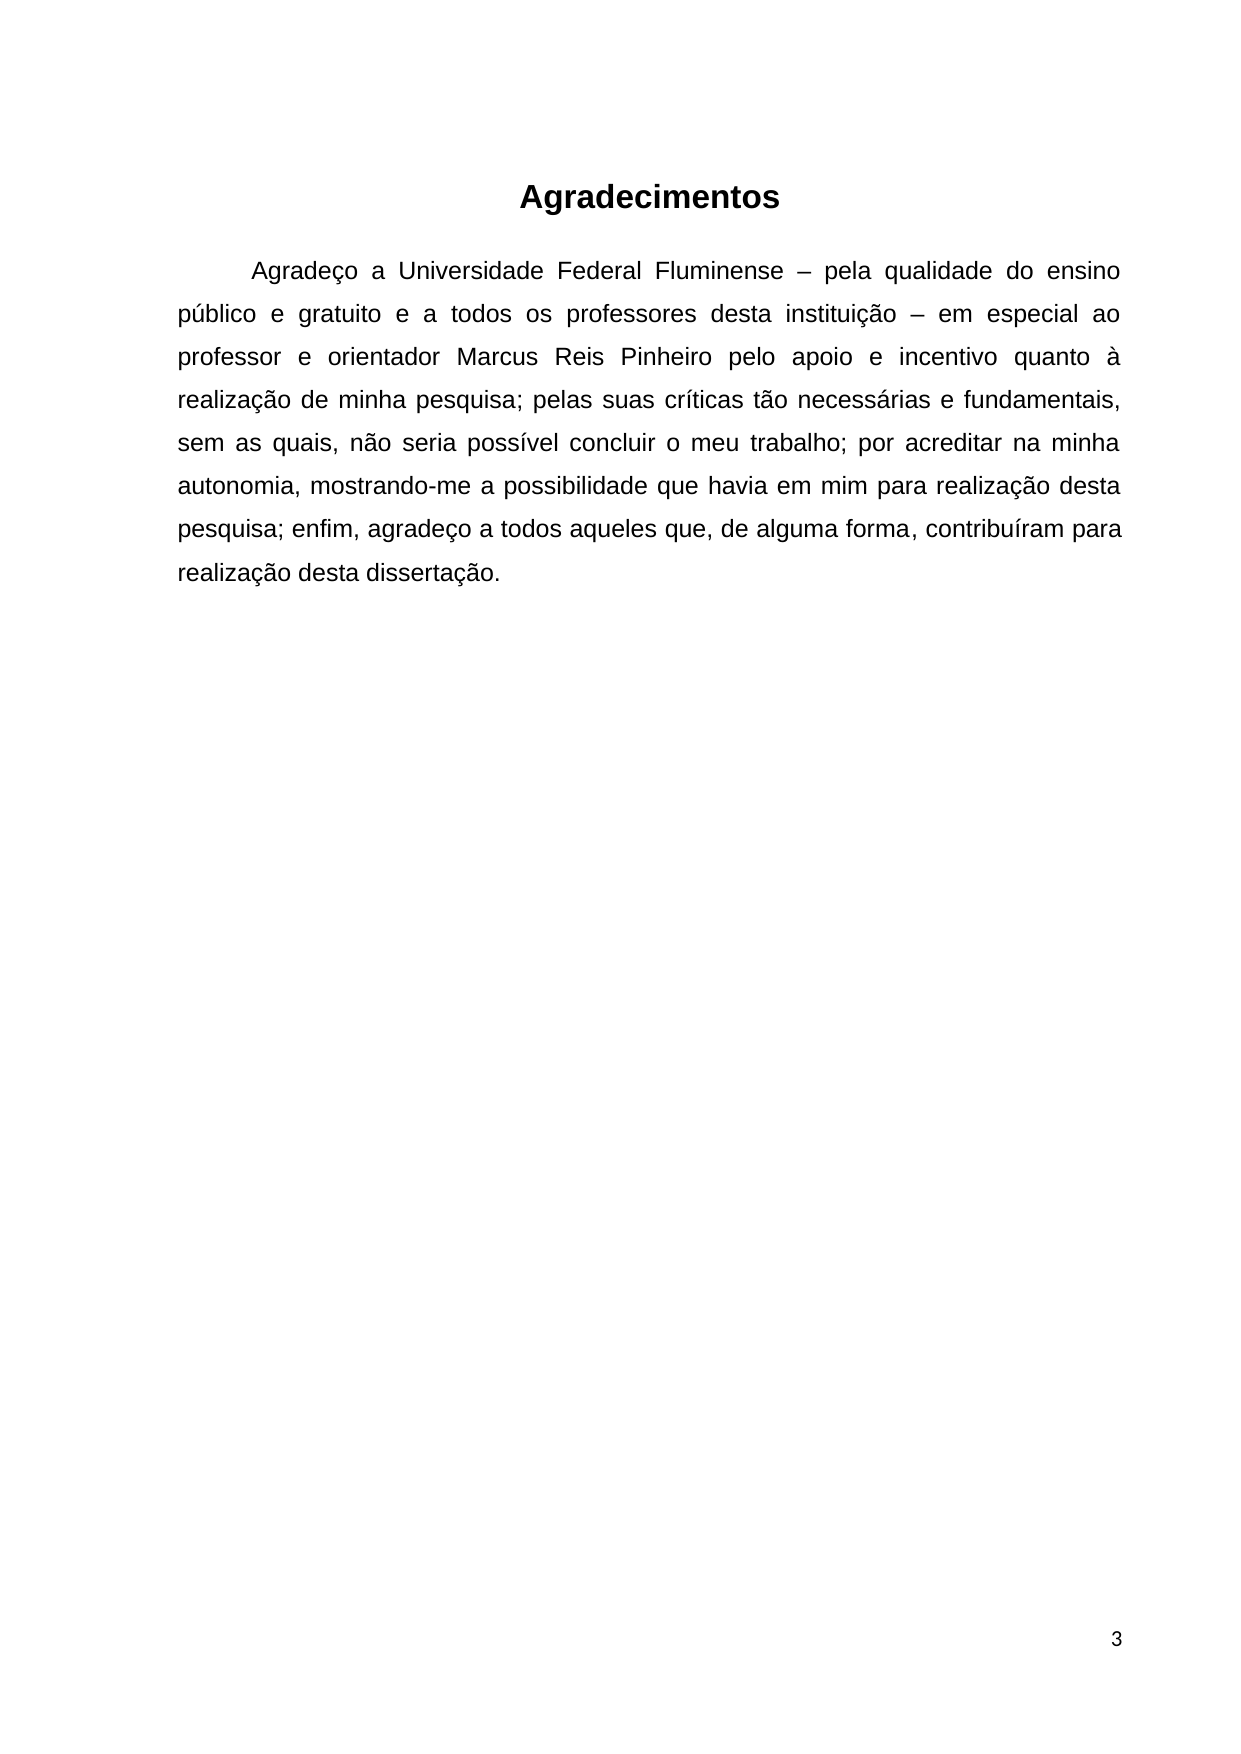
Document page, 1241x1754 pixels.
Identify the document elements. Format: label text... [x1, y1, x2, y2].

text Agradeço a Universidade Federal Fluminense – pela qualidade do ensino público e gratuito e a todos os professores desta instituição – em especial ao professor e orientador Marcus Reis Pinheiro pelo apoio e incentivo quanto à realização de minha pesquisa; pelas suas críticas tão necessárias e fundamentais, sem as quais, não seria possível concluir o meu trabalho; por acreditar na minha autonomia, mostrando-me a possibilidade que havia em mim para realização desta pesquisa; enfim, agradeço a todos aqueles que, de alguma forma, contribuíram para realização desta dissertação. [177, 256, 1122, 586]
text Agradecimentos [177, 177, 1122, 216]
